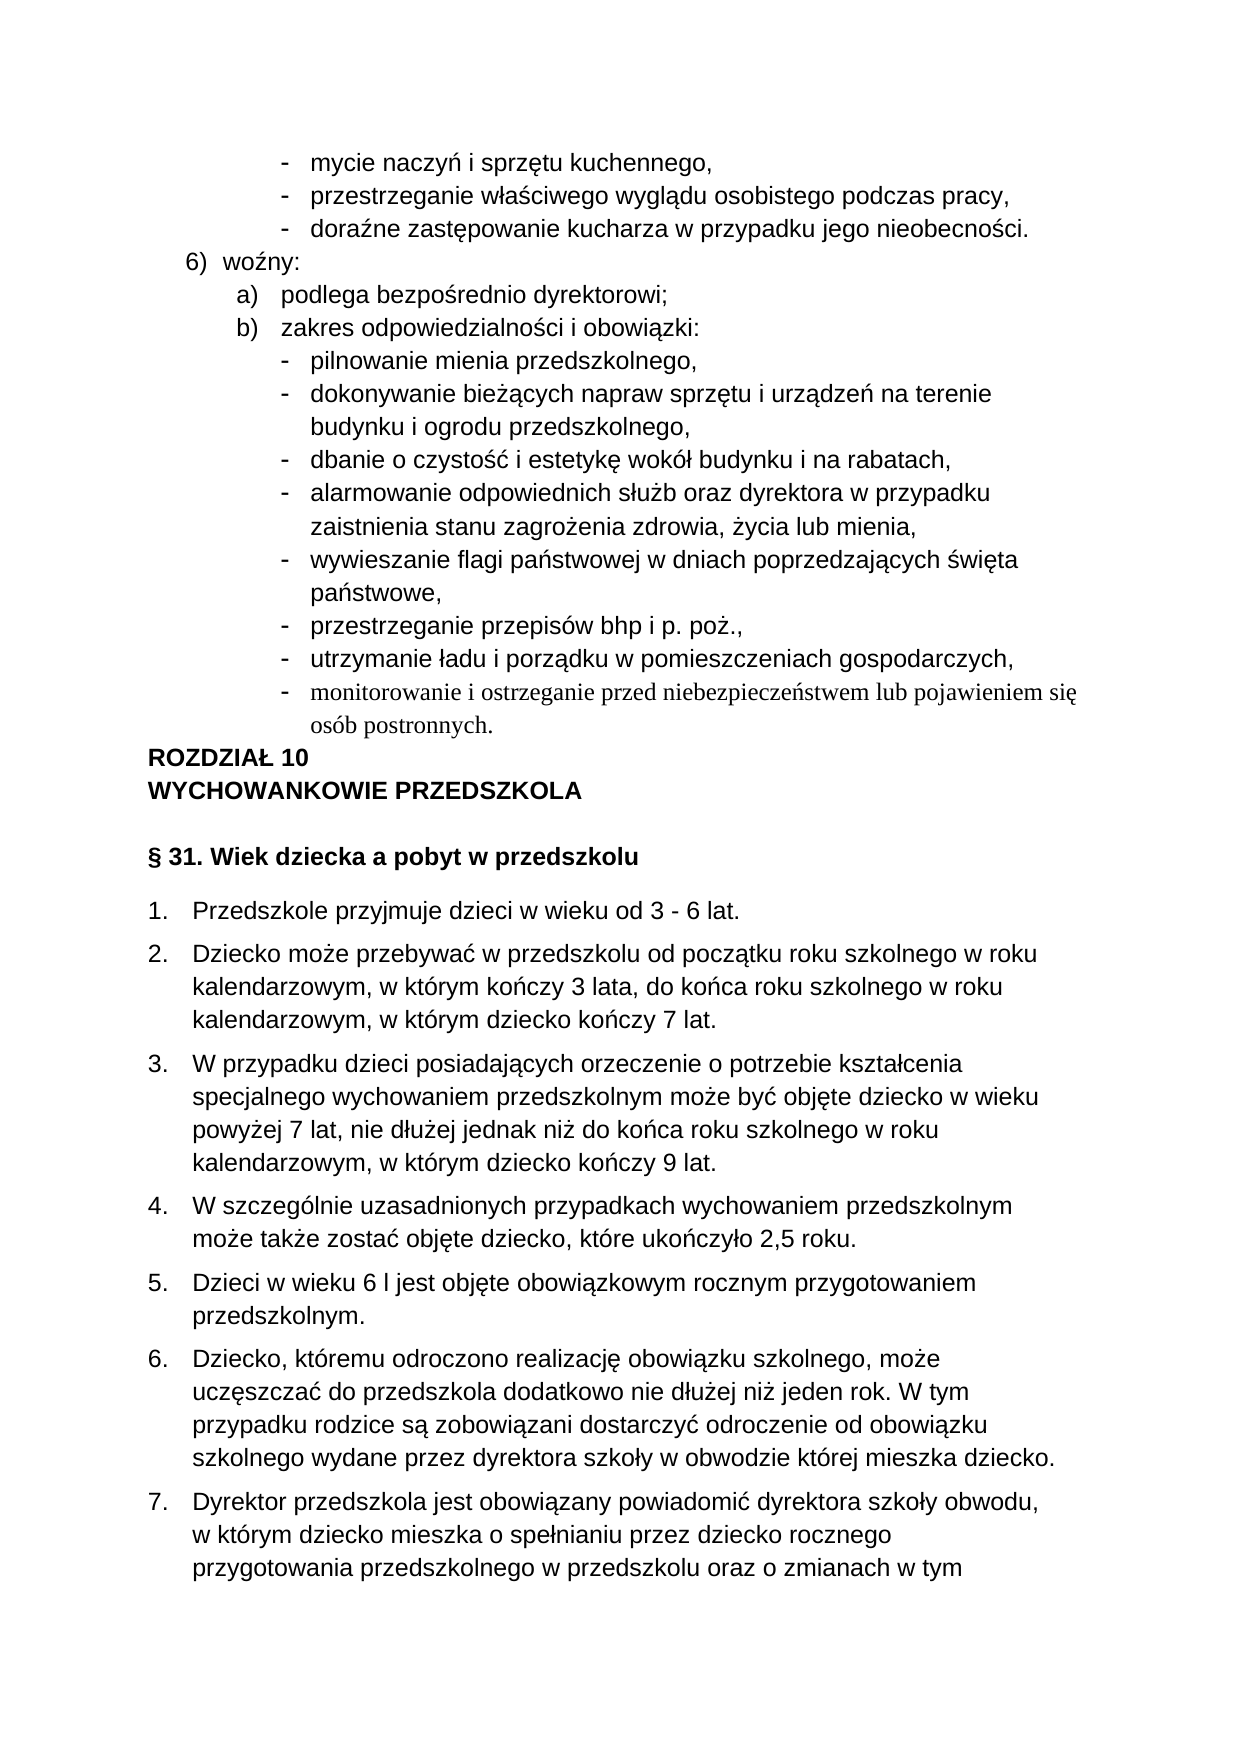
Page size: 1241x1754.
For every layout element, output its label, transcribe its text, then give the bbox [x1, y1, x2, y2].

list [148, 1487, 1059, 1582]
text ROZDZIAŁ 10 [148, 743, 1093, 772]
list dbanie o czystość i estetykę wokół budynku i na rabatach, [281, 445, 1093, 474]
list wywieszanie flagi państwowej w dniach poprzedzających święta państwowe, [281, 544, 1093, 606]
list utrzymanie ładu i porządku w pomieszczeniach gospodarczych, [281, 644, 1093, 673]
text WYCHOWANKOWIE PRZEDSZKOLA [148, 776, 1093, 805]
list pilnowanie mienia przedszkolnego, [281, 346, 1093, 375]
list przestrzeganie przepisów bhp i p. poż., [281, 611, 1093, 639]
list doraźne zastępowanie kucharza w przypadku jego nieobecności. [281, 214, 1093, 243]
list przestrzeganie właściwego wyglądu osobistego podczas pracy, [281, 181, 1093, 209]
list Dziecko może przebywać w przedszkolu od początku roku szkolnego w roku kalendarzowym, w którym kończy 3 lata, do końca roku szkolnego w roku kalendarzowym, w którym dziecko kończy 7 lat. [148, 939, 1059, 1034]
list Przedszkole przyjmuje dzieci w wieku od 3 - 6 lat. [148, 896, 1059, 925]
list mycie naczyń i sprzętu kuchennego, [281, 148, 1093, 176]
list dokonywanie bieżących napraw sprzętu i urządzeń na terenie budynku i ogrodu przedszkolnego, [281, 379, 1093, 441]
list alarmowanie odpowiednich służb oraz dyrektora w przypadku zaistnienia stanu zagrożenia zdrowia, życia lub mienia, [281, 478, 1093, 540]
list Dzieci w wieku jest objęte obowiązkowym rocznym przygotowaniem przedszkolnym. [148, 1268, 1059, 1329]
list W szczególnie uzasadnionych przypadkach wychowaniem przedszkolnym może także zostać objęte dziecko, które ukończyło 2,5 roku. [148, 1191, 1059, 1253]
list W przypadku dzieci posiadających orzeczenie o potrzebie kształcenia specjalnego wychowaniem przedszkolnym może być objęte dziecko w wieku powyżej 7 lat, nie dłużej jednak niż do końca roku szkolnego w roku kalendarzowym, w którym dziecko kończy 9 lat. [148, 1049, 1059, 1177]
text § 31. Wiek dziecka a pobyt w przedszkolu [148, 842, 1093, 871]
list podlega bezpośrednio dyrektorowi; [236, 280, 1093, 309]
list monitorowanie i ostrzeganie przed niebezpieczeństwem lub pojawieniem się osób postronnych. [281, 677, 1093, 739]
list Dziecko, któremu odroczono realizację obowiązku szkolnego, może uczęszczać do przedszkola dodatkowo nie dłużej niż jeden rok. W tym przypadku rodzice są zobowiązani dostarczyć odroczenie od obowiązku szkolnego wydane przez dyrektora szkoły w obwodzie której mieszka dziecko. [148, 1344, 1059, 1472]
list zakres odpowiedzialności i obowiązki: [236, 313, 1093, 342]
subtitle woźny: [185, 247, 1093, 276]
